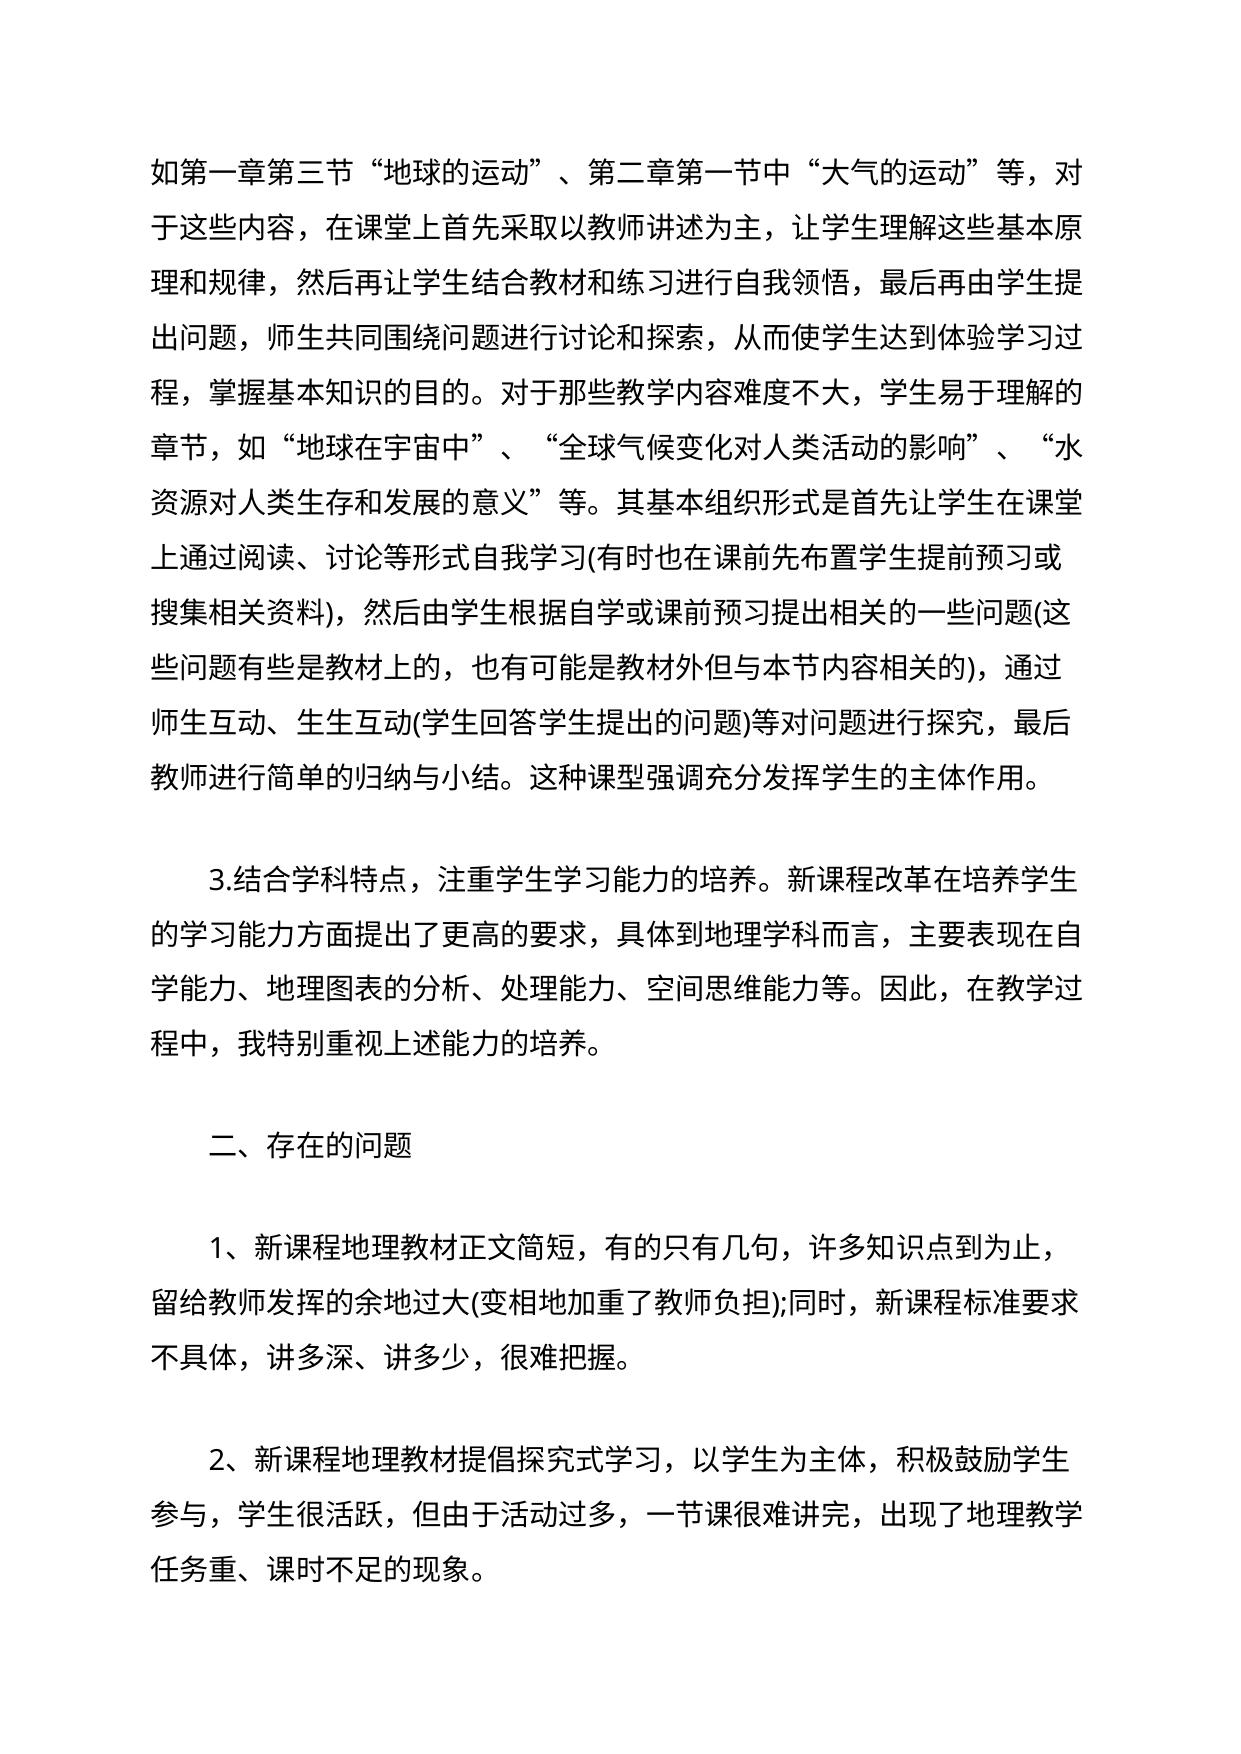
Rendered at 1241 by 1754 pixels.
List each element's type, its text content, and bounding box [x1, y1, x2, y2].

text 2、新课程地理教材提倡探究式学习，以学生为主体，积极鼓励学生参与，学生很活跃，但由于活动过多，一节课很难讲完，出现了地理教学任务重、课时不足的现象。 [150, 1436, 1090, 1588]
text 3.结合学科特点，注重学生学习能力的培养。新课程改革在培养学生的学习能力方面提出了更高的要求，具体到地理学科而言，主要表现在自学能力、地理图表的分析、处理能力、空间思维能力等。因此，在教学过程中，我特别重视上述能力的培养。 [150, 856, 1090, 1063]
text 1、新课程地理教材正文简短，有的只有几句，许多知识点到为止，留给教师发挥的余地过大(变相地加重了教师负担);同时，新课程标准要求不具体，讲多深、讲多少，很难把握。 [150, 1224, 1090, 1377]
text 二、存在的问题 [150, 1123, 1090, 1165]
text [150, 150, 1090, 797]
